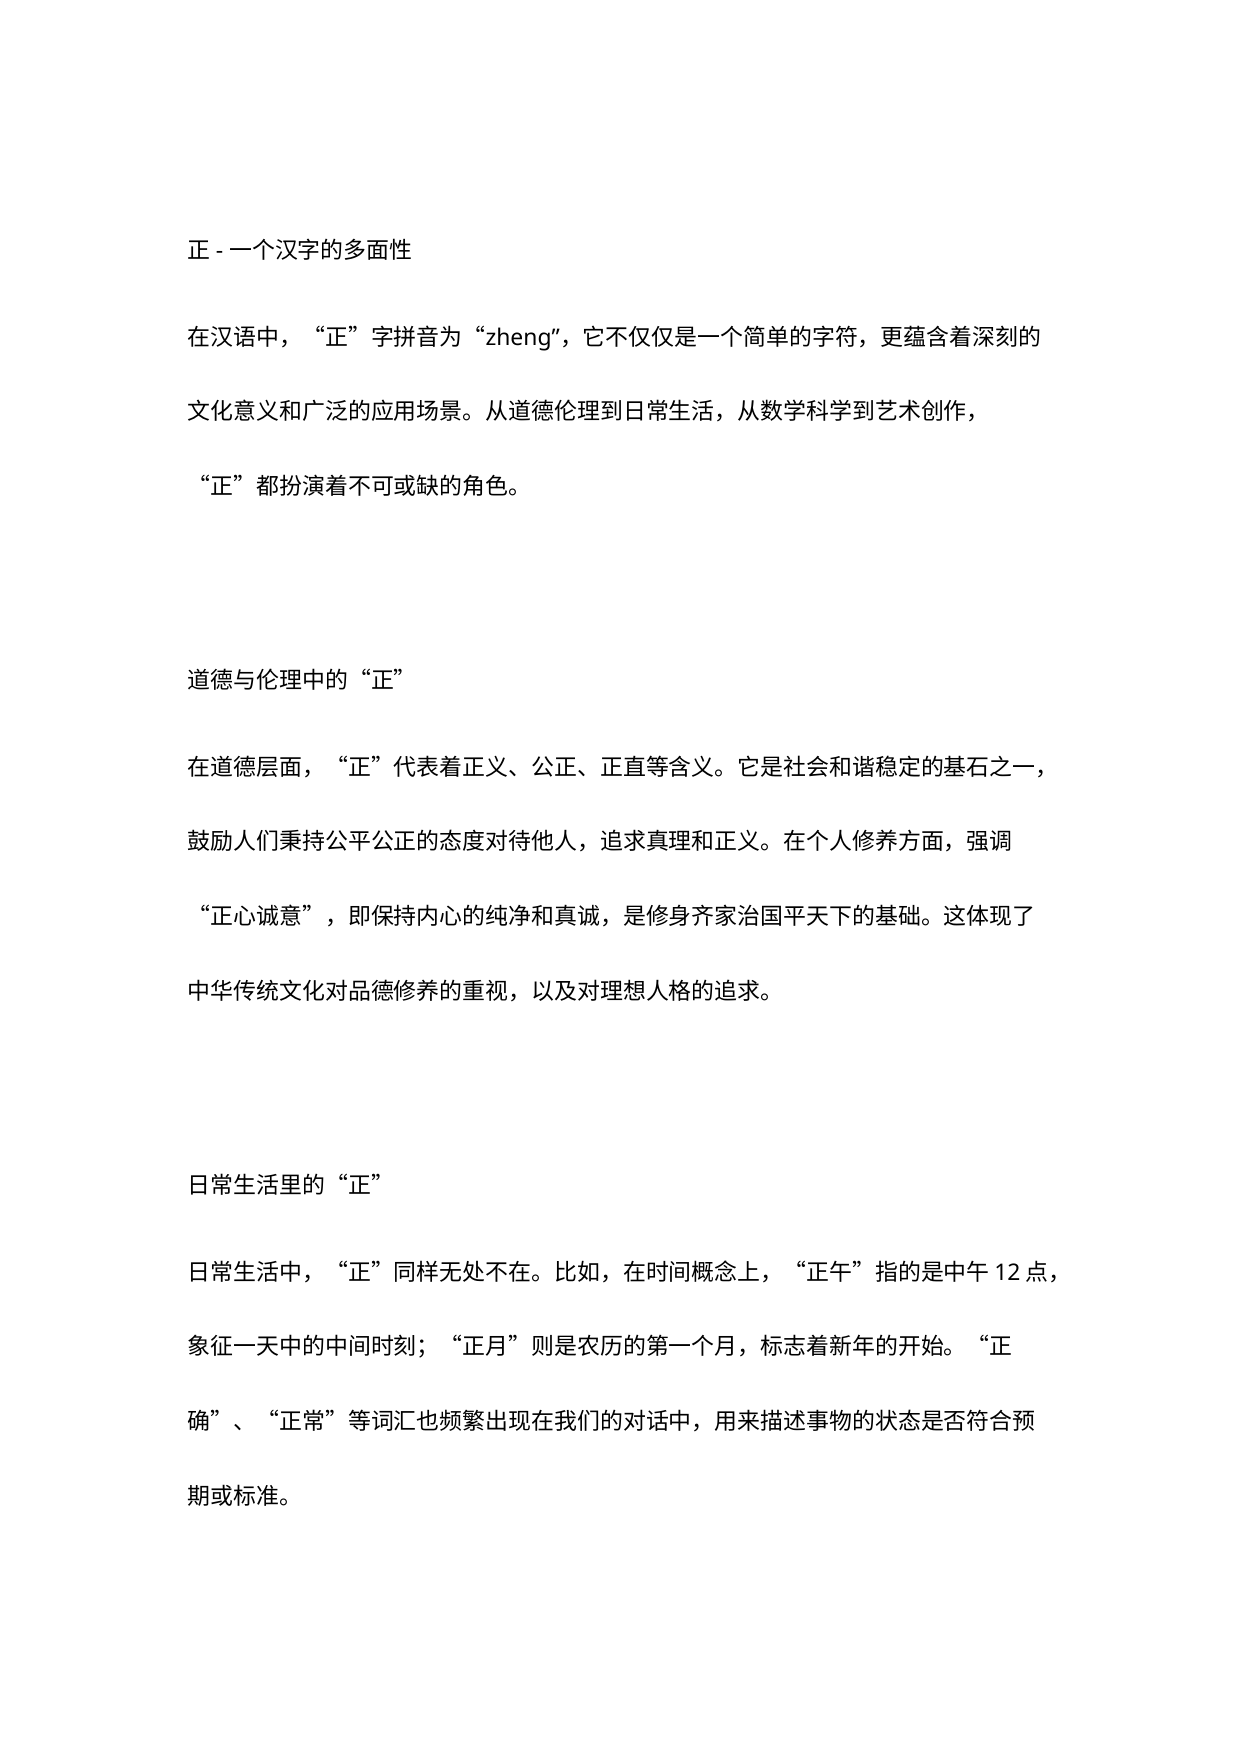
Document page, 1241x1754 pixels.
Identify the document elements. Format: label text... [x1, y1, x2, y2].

text 正 - 一个汉字的多面性 [187, 216, 1053, 281]
text 在汉语中，“正”字拼音为“zheng”，它不仅仅是一个简单的字符，更蕴含着深刻的文化意义和广泛的应用场景。从道德伦理到日常生活，从数学科学到艺术创作，“正”都扮演着不可或缺的角色。 [187, 302, 1053, 517]
text 日常生活中，“正”同样无处不在。比如，在时间概念上，“正午”指的是中午12点，象征一天中的中间时刻；“正月”则是农历的第一个月，标志着新年的开始。“正确”、“正常”等词汇也频繁出现在我们的对话中，用来描述事物的状态是否符合预期或标准。 [187, 1238, 1053, 1527]
text 在道德层面，“正”代表着正义、公正、正直等含义。它是社会和谐稳定的基石之一，鼓励人们秉持公平公正的态度对待他人，追求真理和正义。在个人修养方面，强调“正心诚意”，即保持内心的纯净和真诚，是修身齐家治国平天下的基础。这体现了中华传统文化对品德修养的重视，以及对理想人格的追求。 [187, 733, 1053, 1022]
text 日常生活里的“正” [187, 1151, 1053, 1216]
text 道德与伦理中的“正” [187, 646, 1053, 711]
